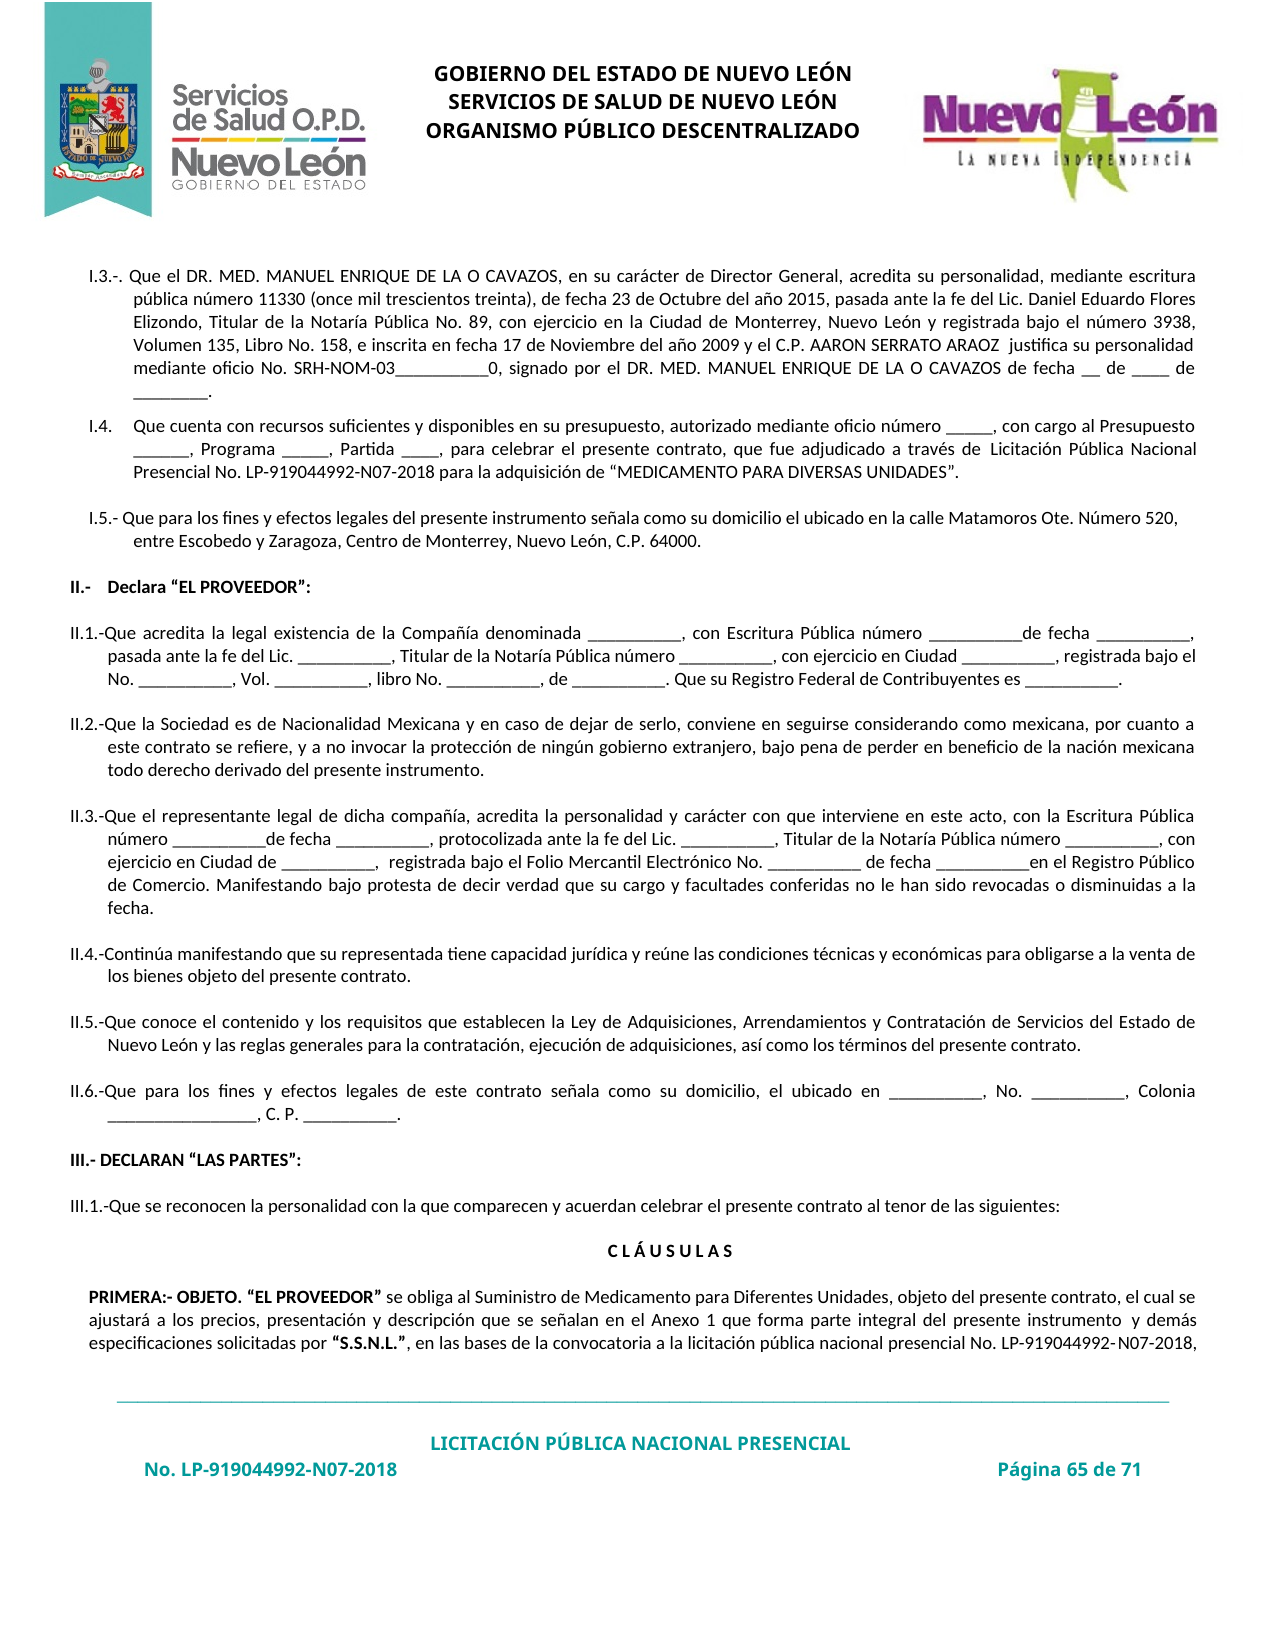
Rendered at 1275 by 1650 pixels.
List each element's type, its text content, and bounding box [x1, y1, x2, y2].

text II.3.-Que el representante legal de dicha compañía, acredita la personalidad y carácter con que interviene en este acto, con la Escritura Pública número __________de fecha __________, protocolizada ante la fe del Lic. __________, Titular de la Notaría Pública número __________, con ejercicio en Ciudad de __________, registrada bajo el Folio Mercantil Electrónico No. __________ de fecha __________en el Registro Público de Comercio. Manifestando bajo protesta de decir verdad que su cargo y facultades conferidas no le han sido revocadas o disminuidas a la fecha. [70, 804, 1198, 919]
text II.6.-Que para los fines y efectos legales de este contrato señala como su domicilio, el ubicado en __________, No. __________, Colonia ________________, C. P. __________. [70, 1079, 1198, 1125]
text III.- DECLARAN “LAS PARTES”: [70, 1148, 1198, 1171]
text III.1.-Que se reconocen la personalidad con la que comparecen y acuerdan celebrar el presente contrato al tenor de las siguientes: [70, 1194, 1198, 1217]
text II.- Declara “EL PROVEEDOR”: [70, 575, 1198, 598]
subtitle C L Á U S U L A S [89, 1240, 1251, 1263]
text II.1.-Que acredita la legal existencia de la Compañía denominada __________, con Escritura Pública número __________de fecha __________, pasada ante la fe del Lic. __________, Titular de la Notaría Pública número __________, con ejercicio en Ciudad __________, registrada bajo el No. __________, Vol. __________, libro No. __________, de __________. Que su Registro Federal de Contribuyentes es __________. [70, 621, 1198, 690]
picture [15, 2, 1249, 229]
text I.5.- Que para los fines y efectos legales del presente instrumento señala como su domicilio el ubicado en la calle Matamoros Ote. Número 520, entre Escobedo y Zaragoza, Centro de Monterrey, Nuevo León, C.P. 64000. [89, 506, 1198, 552]
text II.5.-Que conoce el contenido y los requisitos que establecen la Ley de Adquisiciones, Arrendamientos y Contratación de Servicios del Estado de Nuevo León y las reglas generales para la contratación, ejecución de adquisiciones, así como los términos del presente contrato. [70, 1011, 1198, 1056]
text II.2.-Que la Sociedad es de Nacionalidad Mexicana y en caso de dejar de serlo, conviene en seguirse considerando como mexicana, por cuanto a este contrato se refiere, y a no invocar la protección de ningún gobierno extranjero, bajo pena de perder en beneficio de la nación mexicana todo derecho derivado del presente instrumento. [70, 713, 1198, 781]
text I.4. Que cuenta con recursos suficientes y disponibles en su presupuesto, autorizado mediante oficio número _____, con cargo al Presupuesto ______, Programa _____, Partida ____, para celebrar el presente contrato, que fue adjudicado a través de Licitación Pública Nacional Presencial No. LP-919044992-N07-2018 para la adquisición de “MEDICAMENTO PARA DIVERSAS UNIDADES”. [89, 415, 1197, 483]
text I.3.-. Que el DR. MED. MANUEL ENRIQUE DE LA O CAVAZOS, en su carácter de Director General, acredita su personalidad, mediante escritura pública número 11330 (once mil trescientos treinta), de fecha 23 de Octubre del año 2015, pasada ante la fe del Lic. Daniel Eduardo Flores Elizondo, Titular de la Notaría Pública No. 89, con ejercicio en la Ciudad de Monterrey, Nuevo León y registrada bajo el número 3938, Volumen 135, Libro No. 158, e inscrita en fecha 17 de Noviembre del año 2009 y el C.P. AARON SERRATO ARAOZ justifica su personalidad mediante oficio No. SRH-NOM-03__________0, signado por el DR. MED. MANUEL ENRIQUE DE LA O CAVAZOS de fecha __ de ____ de ________. [89, 265, 1198, 402]
text II.4.-Continúa manifestando que su representada tiene capacidad jurídica y reúne las condiciones técnicas y económicas para obligarse a la venta de los bienes objeto del presente contrato. [70, 942, 1198, 988]
